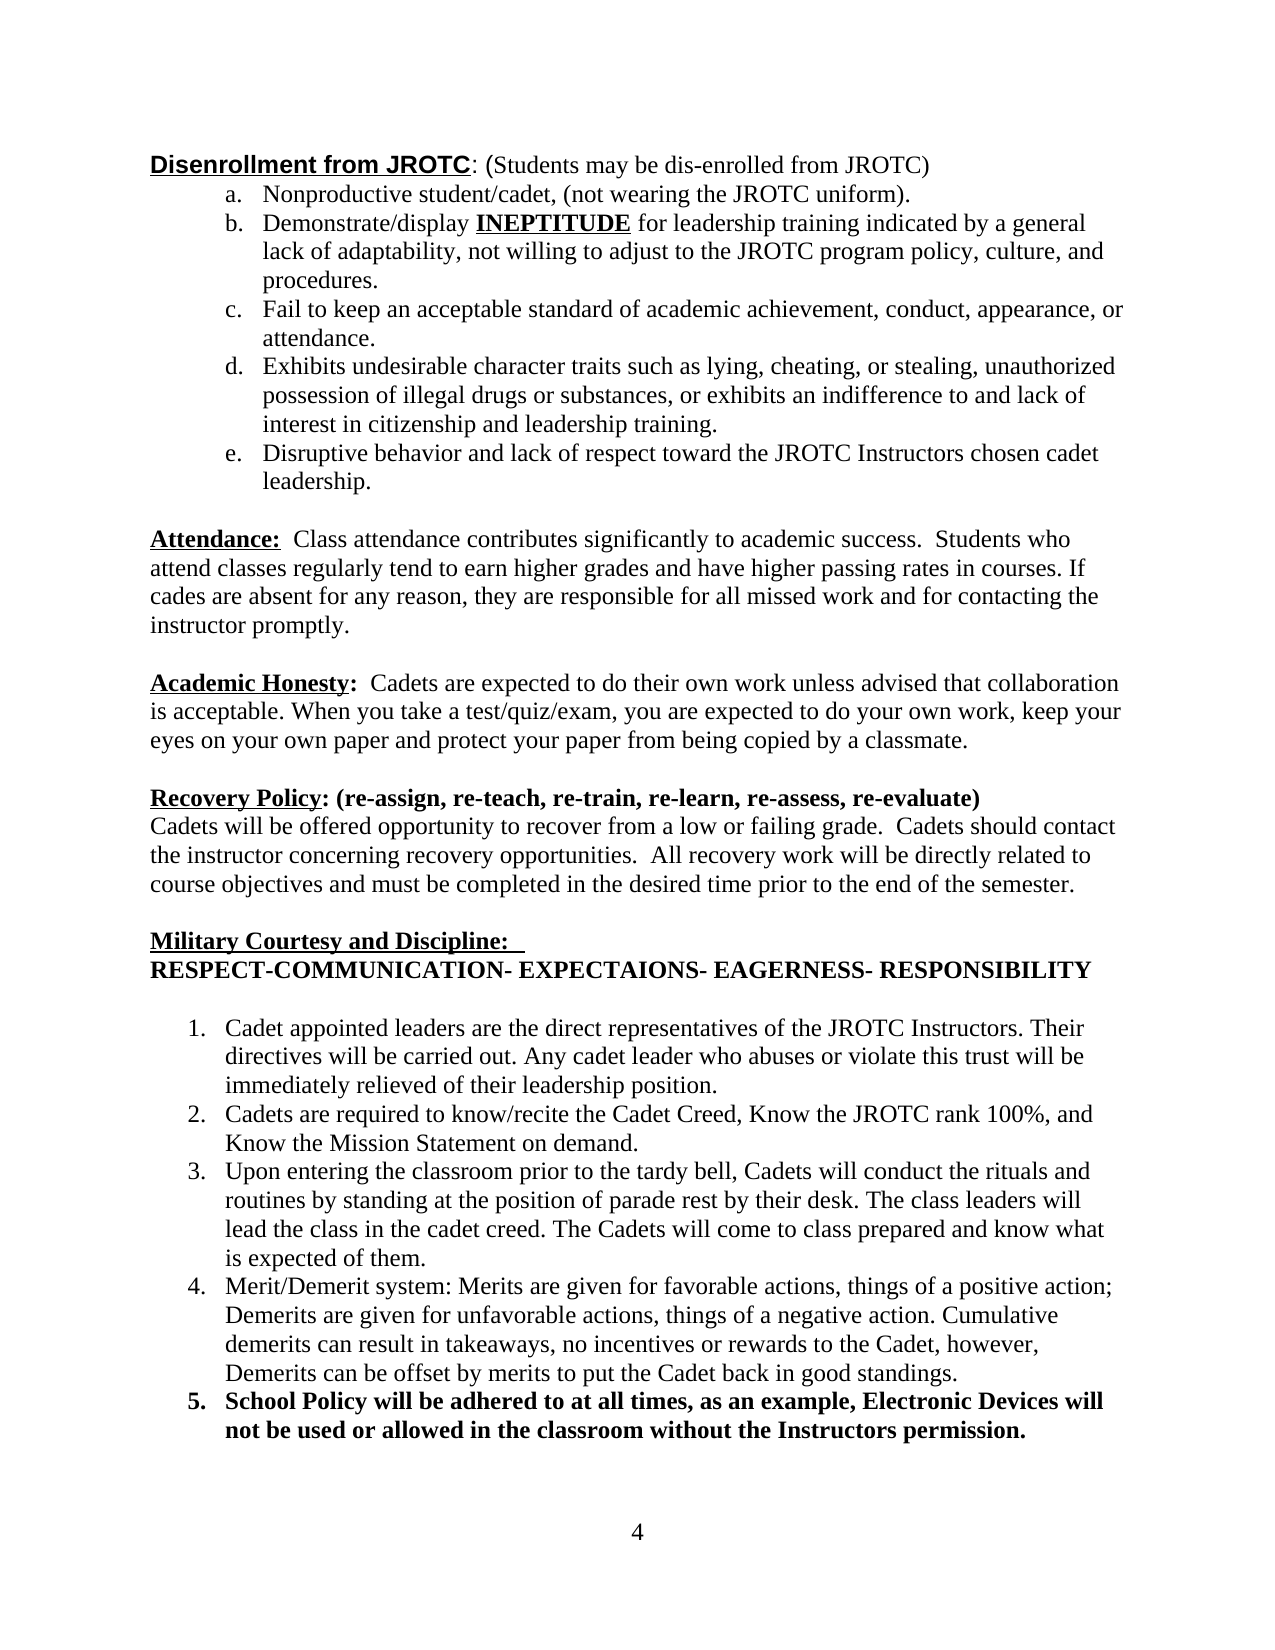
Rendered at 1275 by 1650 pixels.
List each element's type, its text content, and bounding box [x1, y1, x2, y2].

text Recovery Policy: (re-assign, re-teach, re-train, re-learn, re-assess, re-evaluate) [150, 783, 1125, 811]
list Nonproductive student/cadet, (not wearing the JROTC uniform). [225, 179, 1125, 208]
list School Policy will be adhered to at all times, as an example, Electronic Devices will not be used or allowed in the classroom without the Instructors permission. [187, 1386, 1125, 1444]
list Merit/Demerit system: Merits are given for favorable actions, things of a positive action; Demerits are given for unfavorable actions, things of a negative action. Cumulative demerits can result in takeaways, no incentives or rewards to the Cadet, however, Demerits can be offset by merits to put the Cadet back in good standings. [187, 1271, 1125, 1386]
list Upon entering the classroom prior to the tardy bell, Cadets will conduct the rituals and routines by standing at the position of parade rest by their desk. The class leaders will lead the class in the cadet creed. The Cadets will come to class prepared and know what is expected of them. [187, 1156, 1125, 1271]
list Fail to keep an acceptable standard of academic achievement, conduct, appearance, or attendance. [225, 294, 1125, 351]
list Disruptive behavior and lack of respect toward the JROTC Instructors chosen cadet leadership. [225, 438, 1125, 495]
text Academic Honesty: Cadets are expected to do their own work unless advised that collaboration is acceptable. When you take a test/quiz/exam, you are expected to do your own work, keep your eyes on your own paper and protect your paper from being copied by a classmate. [150, 668, 1125, 754]
text RESPECT-COMMUNICATION- EXPECTAIONS- EAGERNESS- RESPONSIBILITY [150, 955, 1125, 984]
text Military Courtesy and Discipline: [150, 926, 1125, 955]
text Cadets will be offered opportunity to recover from a low or failing grade. Cadets should contact the instructor concerning recovery opportunities. All recovery work will be directly related to course objectives and must be completed in the desired time prior to the end of the semester. [150, 811, 1125, 898]
list Exhibits undesirable character traits such as lying, cheating, or stealing, unauthorized possession of illegal drugs or substances, or exhibits an indifference to and lack of interest in citizenship and leadership training. [225, 351, 1125, 438]
list Cadet appointed leaders are the direct representatives of the JROTC Instructors. Their directives will be carried out. Any cadet leader who abuses or violate this trust will be immediately relieved of their leadership position. [187, 1013, 1125, 1099]
text Attendance: Class attendance contributes significantly to academic success. Students who attend classes regularly tend to earn higher grades and have higher passing rates in courses. If cades are absent for any reason, they are responsible for all missed work and for contacting the instructor promptly. [150, 524, 1125, 639]
text Disenrollment from JROTC: (Students may be dis-enrolled from JROTC) [150, 150, 1125, 179]
list Demonstrate/display INEPTITUDE for leadership training indicated by a general lack of adaptability, not willing to adjust to the JROTC program policy, culture, and procedures. [225, 208, 1125, 294]
list Cadets are required to know/recite the Cadet Creed, Know the JROTC rank 100%, and Know the Mission Statement on demand. [187, 1099, 1125, 1156]
